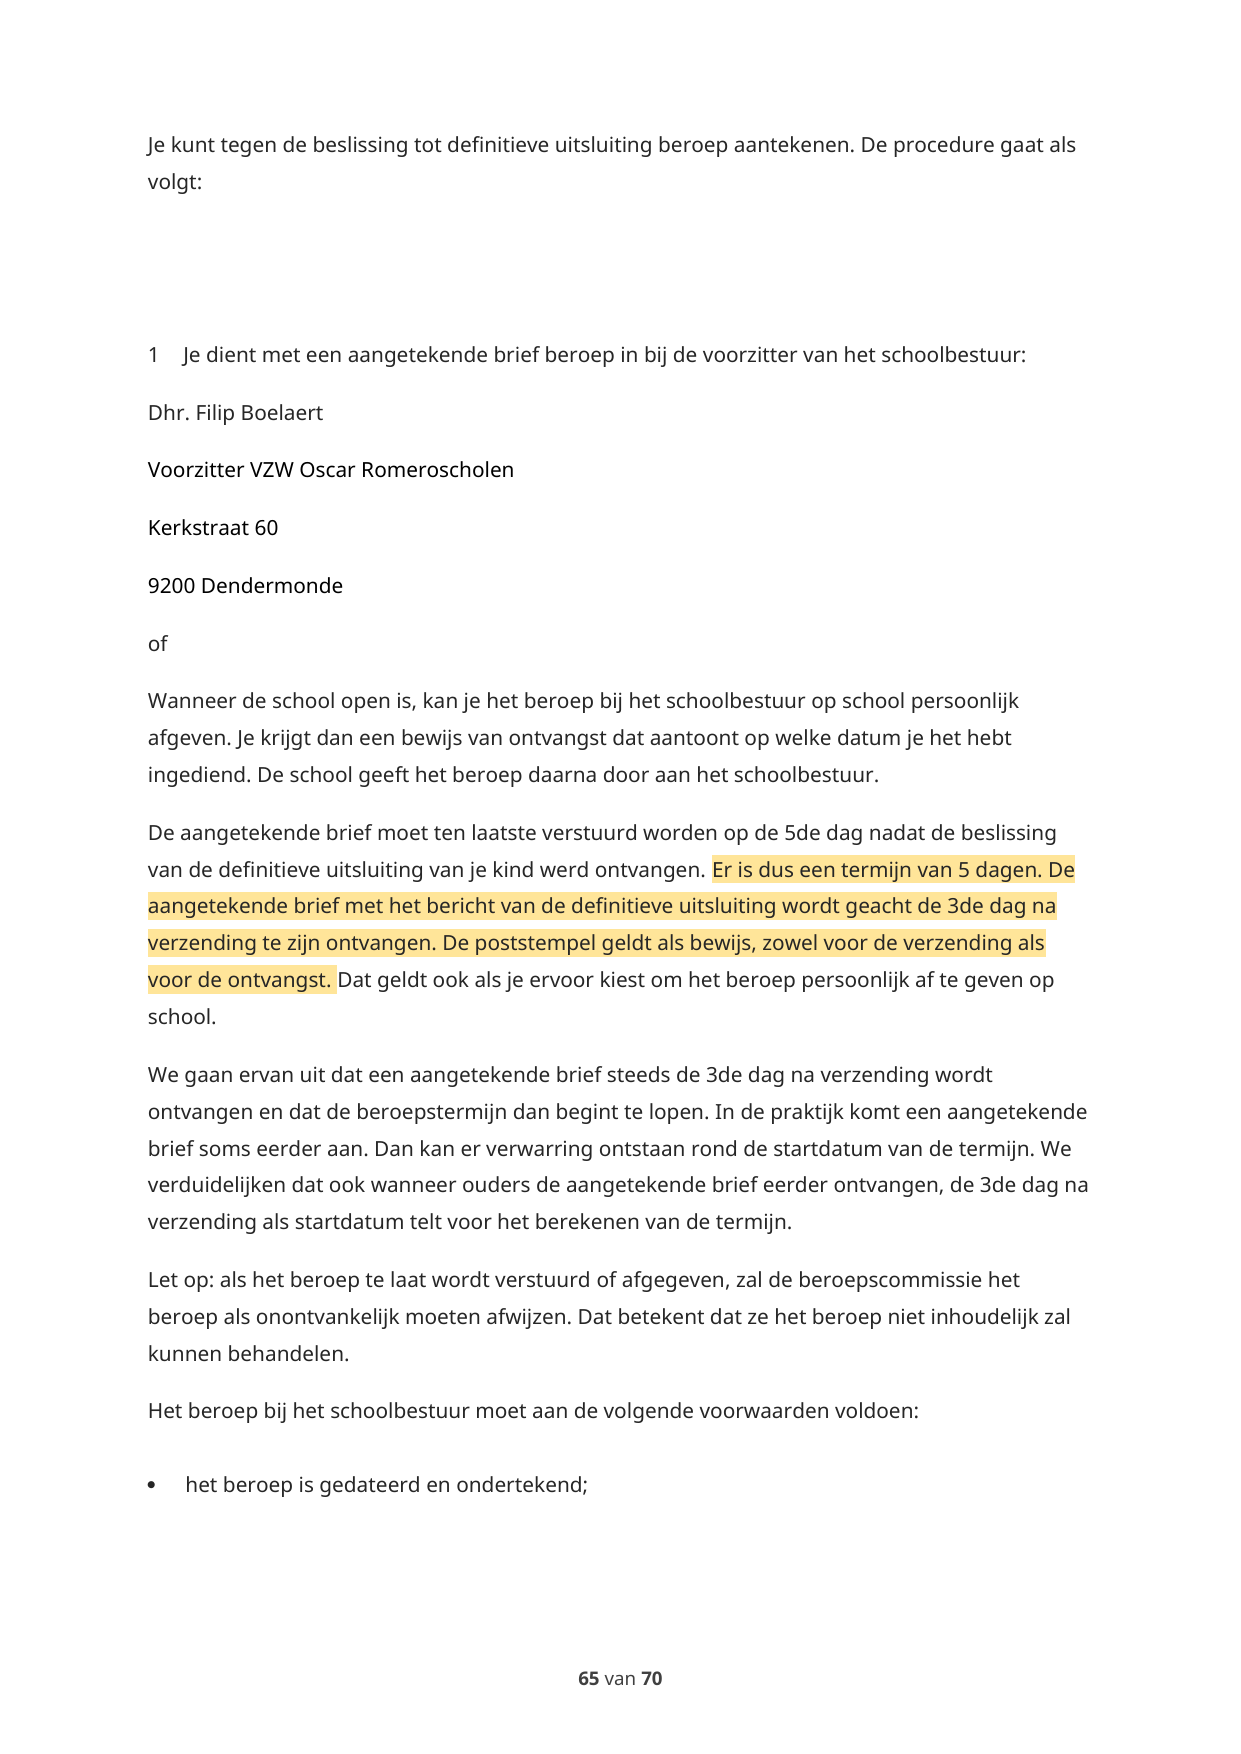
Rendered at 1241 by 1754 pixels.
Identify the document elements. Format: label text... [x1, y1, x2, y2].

list het beroep is gedateerd en ondertekend; [148, 1470, 1092, 1499]
list Je dient met een aangetekende brief beroep in bij de voorzitter van het schoolbestuur: [148, 340, 1092, 369]
text We gaan ervan uit dat een aangetekende brief steeds de 3de dag na verzending wordt ontvangen en dat de beroepstermijn dan begint te lopen. In de praktijk komt een aangetekende brief soms eerder aan. Dan kan er verwarring ontstaan rond de startdatum van de termijn. We verduidelijken dat ook wanneer ouders de aangetekende brief eerder ontvangen, de 3de dag na verzending als startdatum telt voor het berekenen van de termijn. [148, 1060, 1092, 1236]
list Het beroep bij het schoolbestuur moet aan de volgende voorwaarden voldoen: [148, 1397, 1092, 1425]
text De aangetekende brief moet ten laatste verstuurd worden op de 5de dag nadat de beslissing van de definitieve uitsluiting van je kind werd ontvangen. Er is dus een termijn van 5 dagen. De aangetekende brief met het bericht van de definitieve uitsluiting wordt geacht de 3de dag na verzending te zijn ontvangen. De poststempel geldt als bewijs, zowel voor de verzending als voor de ontvangst. [148, 818, 1092, 1031]
text Let op: als het beroep te laat wordt verstuurd , zal de beroepscommissie het beroep als onontvankelijk moeten afwijzen. Dat betekent dat ze het beroep niet inhoudelijk zal kunnen behandelen. [148, 1265, 1092, 1367]
text Je kunt tegen de beslissing tot definitieve uitsluiting beroep aantekenen. De procedure gaat als volgt: [148, 130, 1092, 196]
